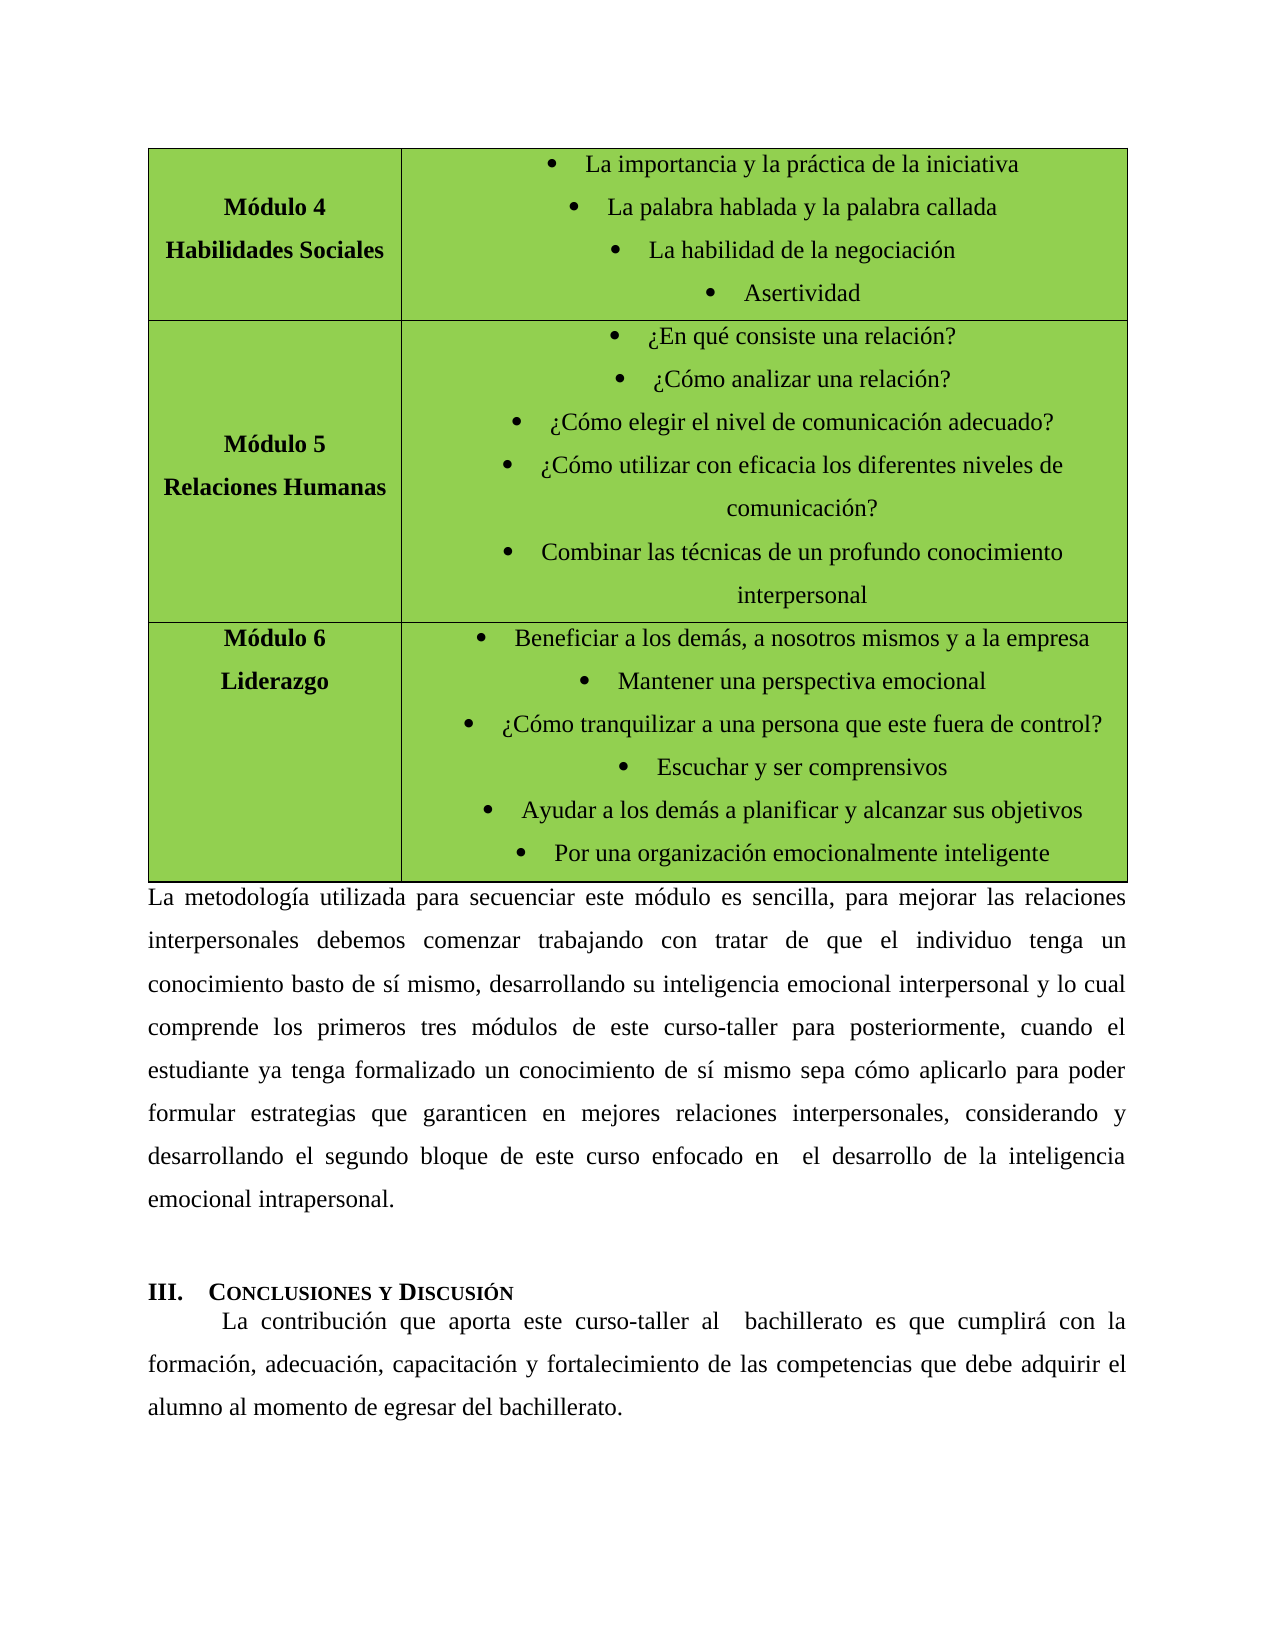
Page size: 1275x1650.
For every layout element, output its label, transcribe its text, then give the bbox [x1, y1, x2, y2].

table_cell Módulo 4 Habilidades Sociales [149, 149, 401, 320]
table_cell ¿En qué consiste una relación? ¿Cómo analizar una relación? ¿Cómo elegir el nivel de comunicación adecuado? ¿Cómo utilizar con eficacia los diferentes niveles de comunicación? Combinar las técnicas de un profundo conocimiento interpersonal [402, 321, 1127, 622]
text La contribución que aporta este curso-taller al bachillerato es que cumplirá con la formación, adecuación, capacitación y fortalecimiento de las competencias que debe adquirir el alumno al momento de egresar del bachillerato. [148, 1306, 1127, 1421]
table_cell Beneficiar a los demás, a nosotros mismos y a la empresa Mantener una perspectiva emocional ¿Cómo tranquilizar a una persona que este fuera de control? Escuchar y ser comprensivos Ayudar a los demás a planificar y alcanzar sus objetivos Por una organización emocionalmente inteligente [402, 623, 1127, 881]
text III. Conclusiones y Discusión [148, 1277, 1127, 1306]
table_cell Módulo 6 Liderazgo [149, 623, 401, 881]
table_cell La importancia y la práctica de la iniciativa La palabra hablada y la palabra callada La habilidad de la negociación Asertividad [402, 149, 1127, 320]
text La metodología utilizada para secuenciar este módulo es sencilla, para mejorar las relaciones interpersonales debemos comenzar trabajando con tratar de que el individuo tenga un conocimiento basto de sí mismo, desarrollando su inteligencia emocional interpersonal y lo cual comprende los primeros tres módulos de este curso-taller para posteriormente, cuando el estudiante ya tenga formalizado un conocimiento de sí mismo sepa cómo aplicarlo para poder formular estrategias que garanticen en mejores relaciones interpersonales, considerando y desarrollando el segundo bloque de este curso enfocado en el desarrollo de la inteligencia emocional intrapersonal. [148, 883, 1127, 1213]
table_cell Módulo 5 Relaciones Humanas [149, 321, 401, 622]
